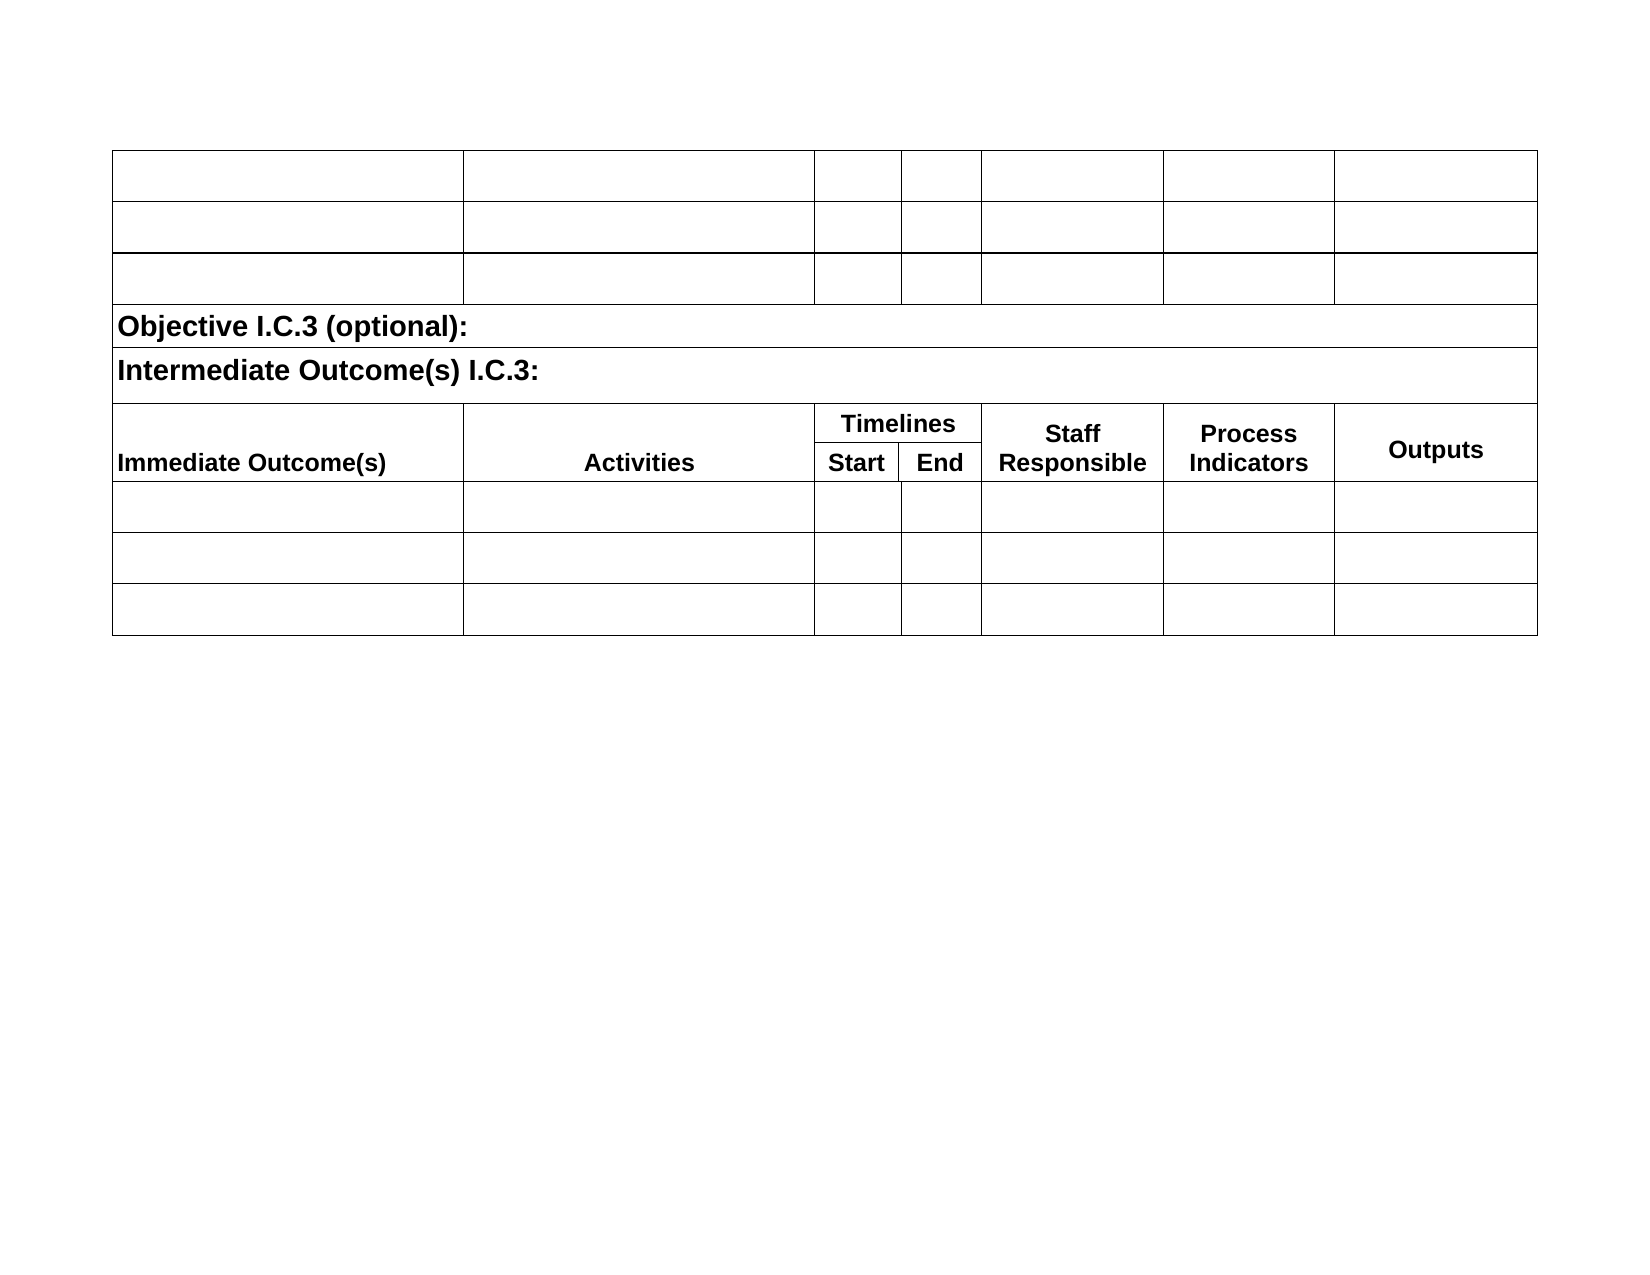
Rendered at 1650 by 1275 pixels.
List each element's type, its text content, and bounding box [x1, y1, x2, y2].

table_cell [902, 202, 981, 252]
table_cell [1335, 151, 1537, 201]
table_cell [1164, 151, 1334, 201]
table_cell [464, 254, 814, 304]
table_cell [113, 533, 463, 583]
table_cell [815, 584, 901, 634]
table_cell [815, 482, 901, 532]
table_cell Timelines [815, 404, 981, 442]
table_cell [982, 533, 1163, 583]
table_cell [982, 151, 1163, 201]
table_cell [1335, 482, 1537, 532]
table_cell [1164, 482, 1334, 532]
table_cell [902, 584, 981, 634]
table_cell [902, 533, 981, 583]
table_cell Intermediate Outcome(s) I.C.3: [113, 348, 1537, 403]
table_cell [902, 482, 981, 532]
table_cell Outputs [1335, 404, 1537, 481]
table_cell [815, 254, 901, 304]
table_cell Process Indicators [1164, 404, 1334, 481]
table_cell [464, 202, 814, 252]
table_cell [902, 151, 981, 201]
table_cell [113, 584, 463, 634]
table_cell [464, 584, 814, 634]
table_cell End [899, 443, 981, 481]
table_cell Start [815, 443, 898, 481]
table_cell [464, 533, 814, 583]
table_cell [113, 482, 463, 532]
table_cell [113, 151, 463, 201]
table_cell [1164, 202, 1334, 252]
table_cell [902, 254, 981, 304]
table_cell [1335, 254, 1537, 304]
table_cell [1335, 533, 1537, 583]
table_cell Staff Responsible [982, 404, 1163, 481]
table_cell [113, 254, 463, 304]
table_cell [982, 202, 1163, 252]
table_cell [815, 151, 901, 201]
table_cell [982, 584, 1163, 634]
table_cell [815, 202, 901, 252]
table_cell [1164, 533, 1334, 583]
table_cell [815, 533, 901, 583]
table_cell [1335, 202, 1537, 252]
table_cell Immediate Outcome(s) [113, 404, 463, 481]
table_cell [464, 151, 814, 201]
table_cell Objective I.C.3 (optional): [113, 305, 1537, 347]
table_cell [1164, 584, 1334, 634]
table_cell [1164, 254, 1334, 304]
table_cell [982, 254, 1163, 304]
table_cell [982, 482, 1163, 532]
table_cell Activities [464, 404, 814, 481]
table_cell [113, 202, 463, 252]
table_cell [464, 482, 814, 532]
table_cell [1335, 584, 1537, 634]
